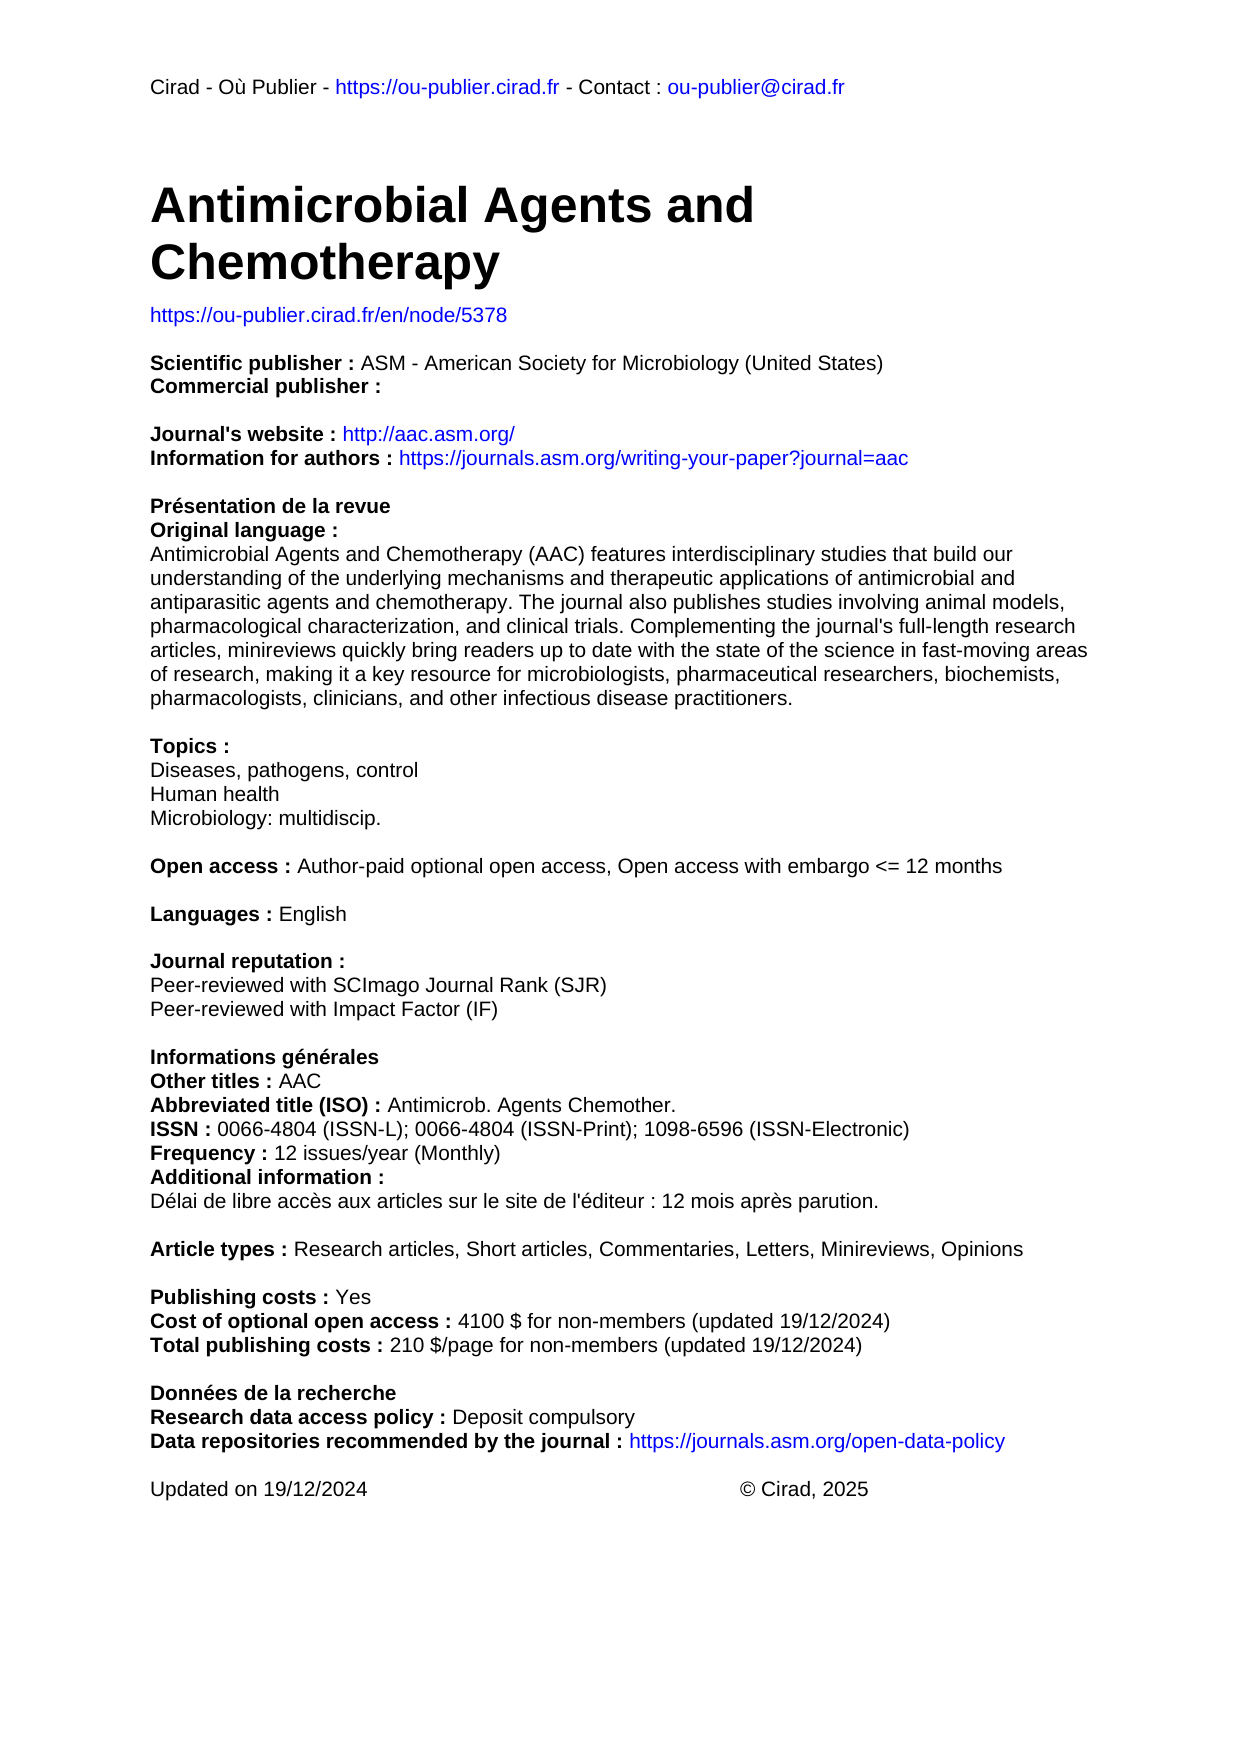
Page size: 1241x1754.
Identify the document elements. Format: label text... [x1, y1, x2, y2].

text https://ou-publier.cirad.fr/en/node/5378 [150, 302, 1090, 326]
text Délai de libre accès aux articles sur le site de l'éditeur : 12 mois après parution. [150, 1189, 1090, 1213]
text Antimicrobial Agents and Chemotherapy (AAC) features interdisciplinary studies that build our understanding of the underlying mechanisms and therapeutic applications of antimicrobial and antiparasitic agents and chemotherapy. The journal also publishes studies involving animal models, pharmacological characterization, and clinical trials. Complementing the journal's full-length research articles, minireviews quickly bring readers up to date with the state of the science in fast-moving areas of research, making it a key resource for microbiologists, pharmaceutical researchers, biochemists, pharmacologists, clinicians, and other infectious disease practitioners. [150, 542, 1090, 710]
text Article types : Research articles, Short articles, Commentaries, Letters, Minireviews, OpinionsPublishing costs : YesCost of optional open access : 4100 $ for non-members (updated 19/12/2024)Total publishing costs : 210 $/page for non-members (updated 19/12/2024)Données de la rechercheResearch data access policy : Deposit compulsoryData repositories recommended by the journal : https://journals.asm.org/open-data-policyUpdated on 19/12/2024 © Cirad, 2025 [150, 1213, 1090, 1500]
subtitle Antimicrobial Agents and Chemotherapy [150, 175, 1090, 290]
text Topics : Diseases, pathogens, controlHuman healthMicrobiology: multidiscip.Open access : Author-paid optional open access, Open access with embargo <= 12 monthsLanguages : EnglishJournal reputation : Peer-reviewed with SCImago Journal Rank (SJR)Peer-reviewed with Impact Factor (IF)Informations généralesOther titles : AACAbbreviated title (ISO) : Antimicrob. Agents Chemother.ISSN : 0066-4804 (ISSN-L); 0066-4804 (ISSN-Print); 1098-6596 (ISSN-Electronic)Frequency : 12 issues/year (Monthly)Additional information : [150, 734, 1090, 1189]
text Scientific publisher : ASM - American Society for Microbiology (United States)Commercial publisher : Journal's website : http://aac.asm.org/Information for authors : https://journals.asm.org/writing-your-paper?journal=aacPrésentation de la revueOriginal language : [150, 326, 1090, 542]
